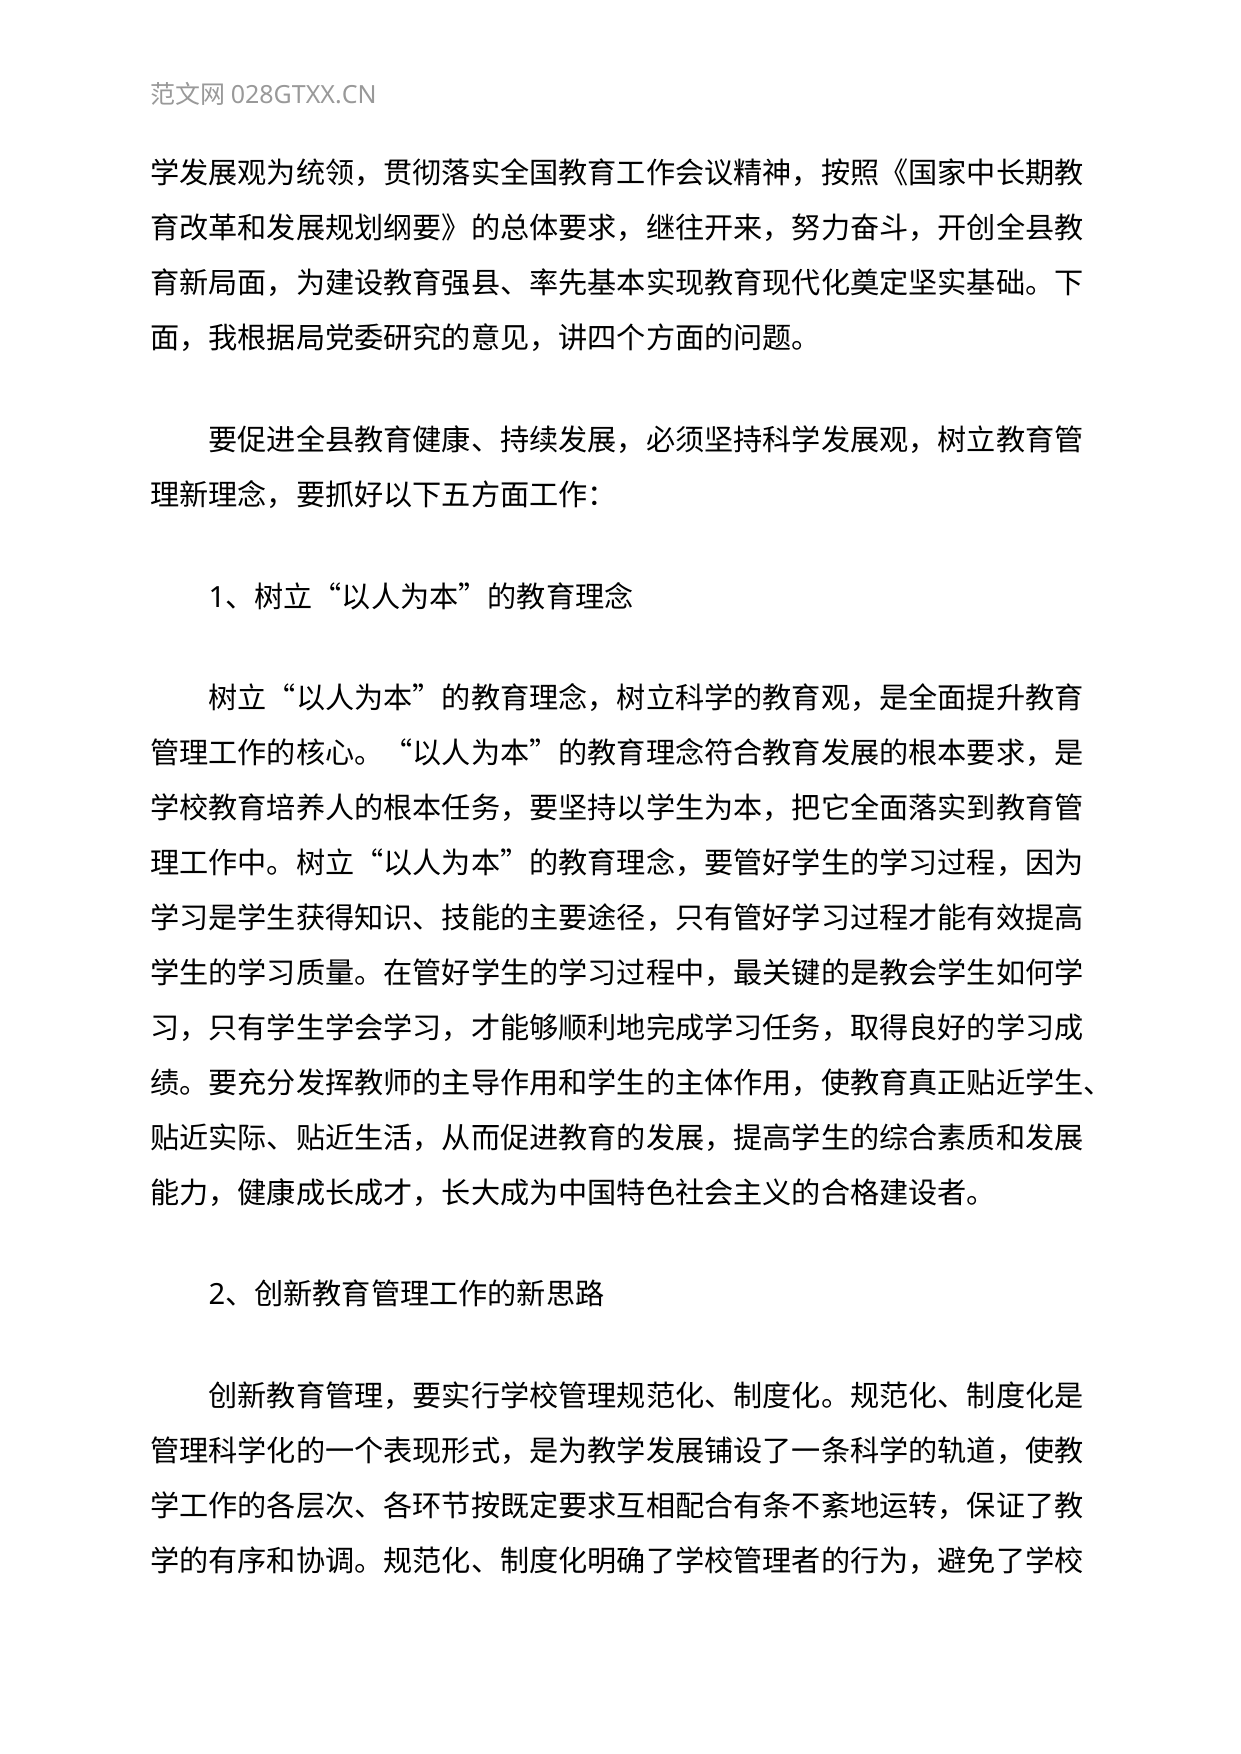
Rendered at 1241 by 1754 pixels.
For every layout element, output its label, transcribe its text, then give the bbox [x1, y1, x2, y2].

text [150, 150, 1090, 357]
text 1、树立“以人为本”的教育理念 [150, 573, 1090, 616]
text 要促进全县教育健康、持续发展，必须坚持科学发展观，树立教育管理新理念，要抓好以下五方面工作： [150, 416, 1090, 514]
text 树立“以人为本”的教育理念，树立科学的教育观，是全面提升教育管理工作的核心。“以人为本”的教育理念符合教育发展的根本要求，是学校教育培养人的根本任务，要坚持以学生为本，把它全面落实到教育管理工作中。树立“以人为本”的教育理念，要管好学生的学习过程，因为学习是学生获得知识、技能的主要途径，只有管好学习过程才能有效提高学生的学习质量。在管好学生的学习过程中，最关键的是教会学生如何学习，只有学生学会学习，才能够顺利地完成学习任务，取得良好的学习成绩。要充分发挥教师的主导作用和学生的主体作用，使教育真正贴近学生、贴近实际、贴近生活，从而促进教育的发展，提高学生的综合素质和发展能力，健康成长成才，长大成为中国特色社会主义的合格建设者。 [150, 675, 1090, 1211]
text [150, 1373, 1090, 1580]
text 2、创新教育管理工作的新思路 [150, 1271, 1090, 1313]
